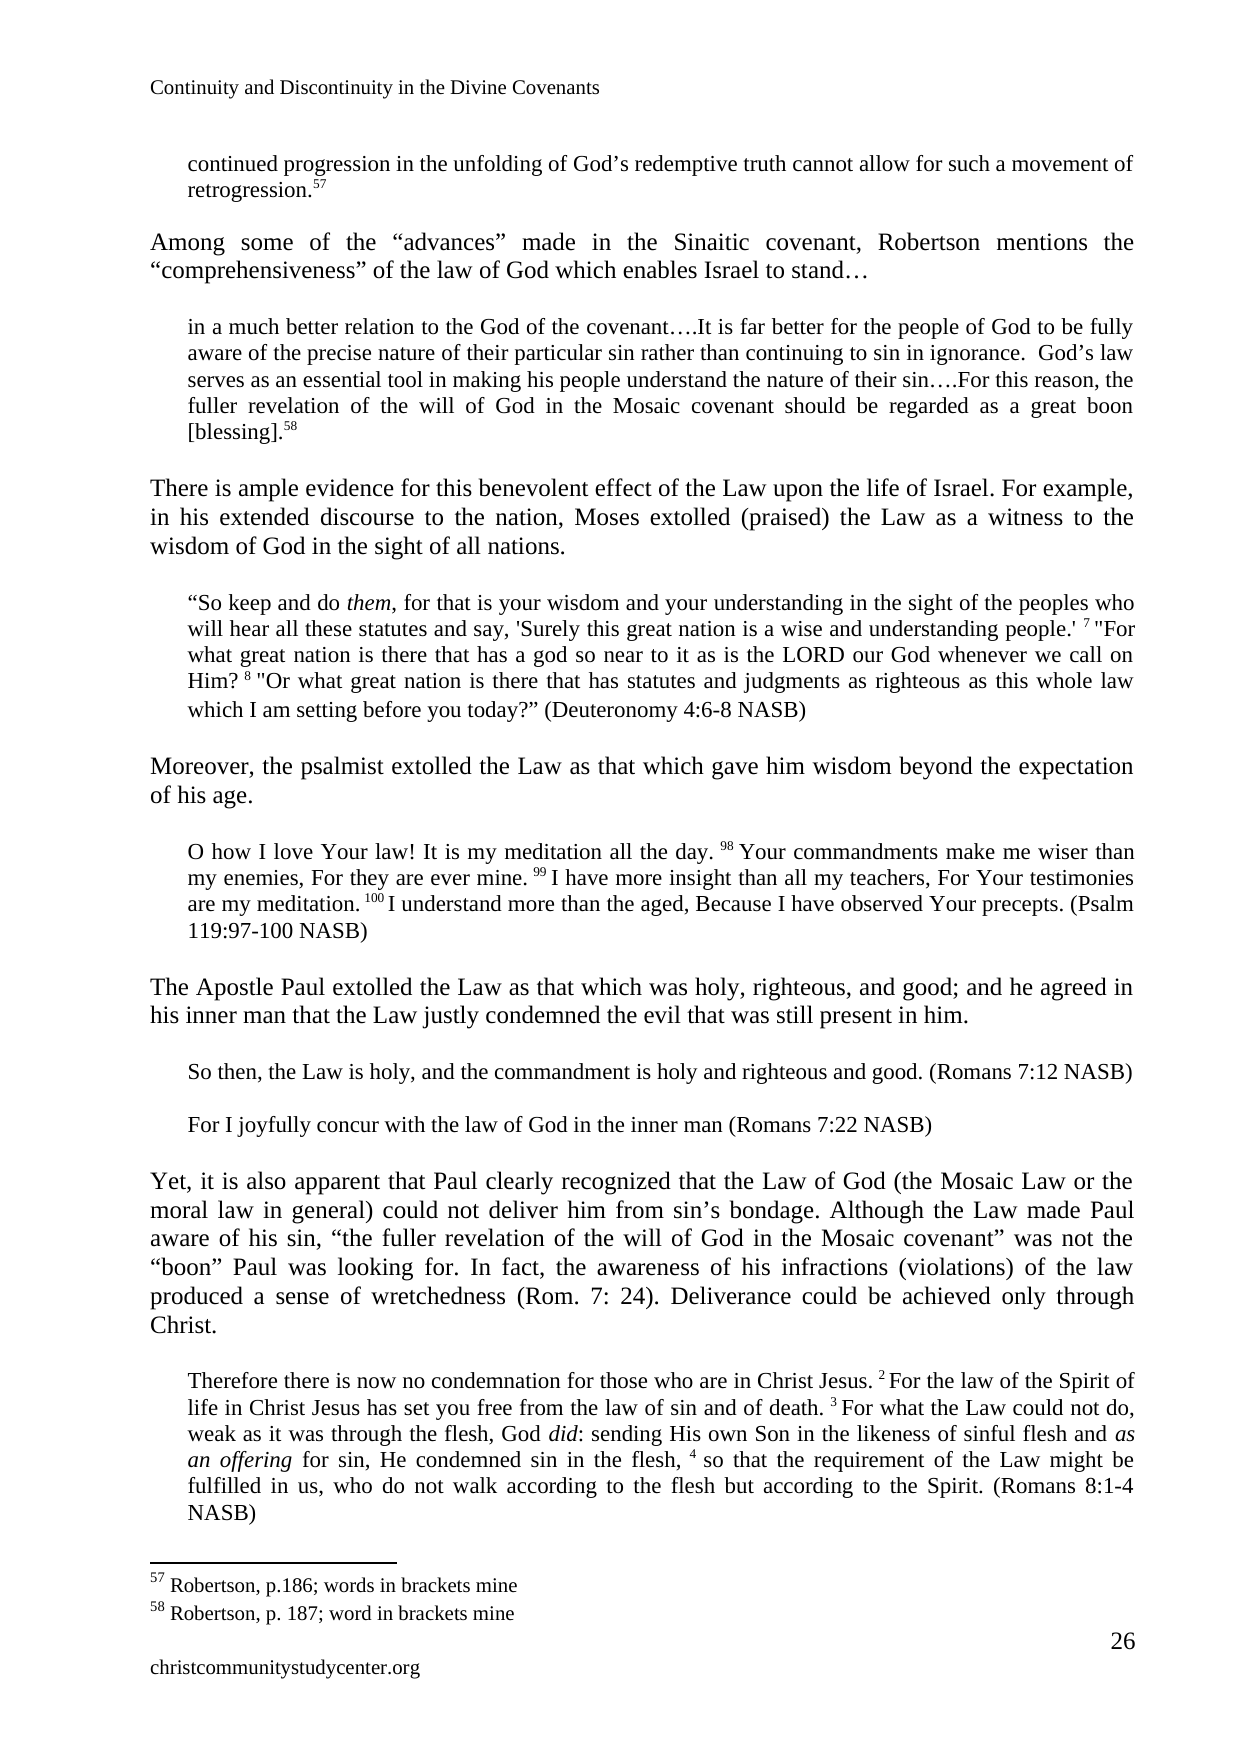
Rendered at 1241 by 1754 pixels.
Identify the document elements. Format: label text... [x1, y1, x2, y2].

text The Apostle Paul extolled the Law as that which was holy, righteous, and good; and he agreed in his inner man that the Law justly condemned the evil that was still present in him. [150, 972, 1135, 1029]
text O how I love Your law! It is my meditation all the day. 98 Your commandments make me wiser than my enemies, For they are ever mine. 99 I have more insight than all my teachers, For Your testimonies are my meditation. 100 I understand more than the aged, Because I have observed Your precepts. (Psalm 119:97-100 NASB) [187, 838, 1135, 943]
text in a much better relation to the God of the covenant….It is far better for the people of God to be fully aware of the precise nature of their particular sin rather than continuing to sin in ignorance. God’s law serves as an essential tool in making his people understand the nature of their sin….For this reason, the fuller revelation of the will of God in the Mosaic covenant should be regarded as a great boon [blessing]. [187, 313, 1135, 445]
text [187, 150, 1135, 203]
text Moreover, the psalmist extolled the Law as that which gave him wisdom beyond the expectation of his age. [150, 751, 1135, 809]
text So then, the Law is holy, and the commandment is holy and righteous and good. (Romans 7:12 NASB) [187, 1058, 1135, 1084]
text For I joyfully concur with the law of God in the inner man (Romans 7:22 NASB) [187, 1111, 1135, 1137]
text Among some of the “advances” made in the Sinaitic covenant, Robertson mentions the “comprehensiveness” of the law of God which enables Israel to stand… [150, 227, 1135, 284]
text “So keep and do them, for that is your wisdom and your understanding in the sight of the peoples who will hear all these statutes and say, 'Surely this great nation is a wise and understanding people.' 7 "For what great nation is there that has a god so near to it as is the LORD our God whenever we call on Him? 8 "Or what great nation is there that has statutes and judgments as righteous as this whole law which I am setting before you today?” (Deuteronomy 4:6-8 NASB) [187, 588, 1135, 723]
text There is ample evidence for this benevolent effect of the Law upon the life of Israel. For example, in his extended discourse to the nation, Moses extolled (praised) the Law as a witness to the wisdom of God in the sight of all nations. [150, 473, 1135, 560]
text Therefore there is now no condemnation for those who are in Christ Jesus. 2 For the law of the Spirit of life in Christ Jesus has set you free from the law of sin and of death. 3 For what the Law could not do, weak as it was through the flesh, God did: sending His own Son in the likeness of sinful flesh and as an offering for sin, He condemned sin in the flesh, 4 so that the requirement of the Law might be fulfilled in us, who do not walk according to the flesh but according to the Spirit. (Romans 8:1-4 NASB) [187, 1367, 1135, 1525]
text Yet, it is also apparent that Paul clearly recognized that the Law of God (the Mosaic Law or the moral law in general) could not deliver him from sin’s bondage. Although the Law made Paul aware of his sin, “the fuller revelation of the will of God in the Mosaic covenant” was not the “boon” Paul was looking for. In fact, the awareness of his infractions (violations) of the law produced a sense of wretchedness (Rom. 7: 24). Deliverance could be achieved only through Christ. [150, 1166, 1135, 1338]
